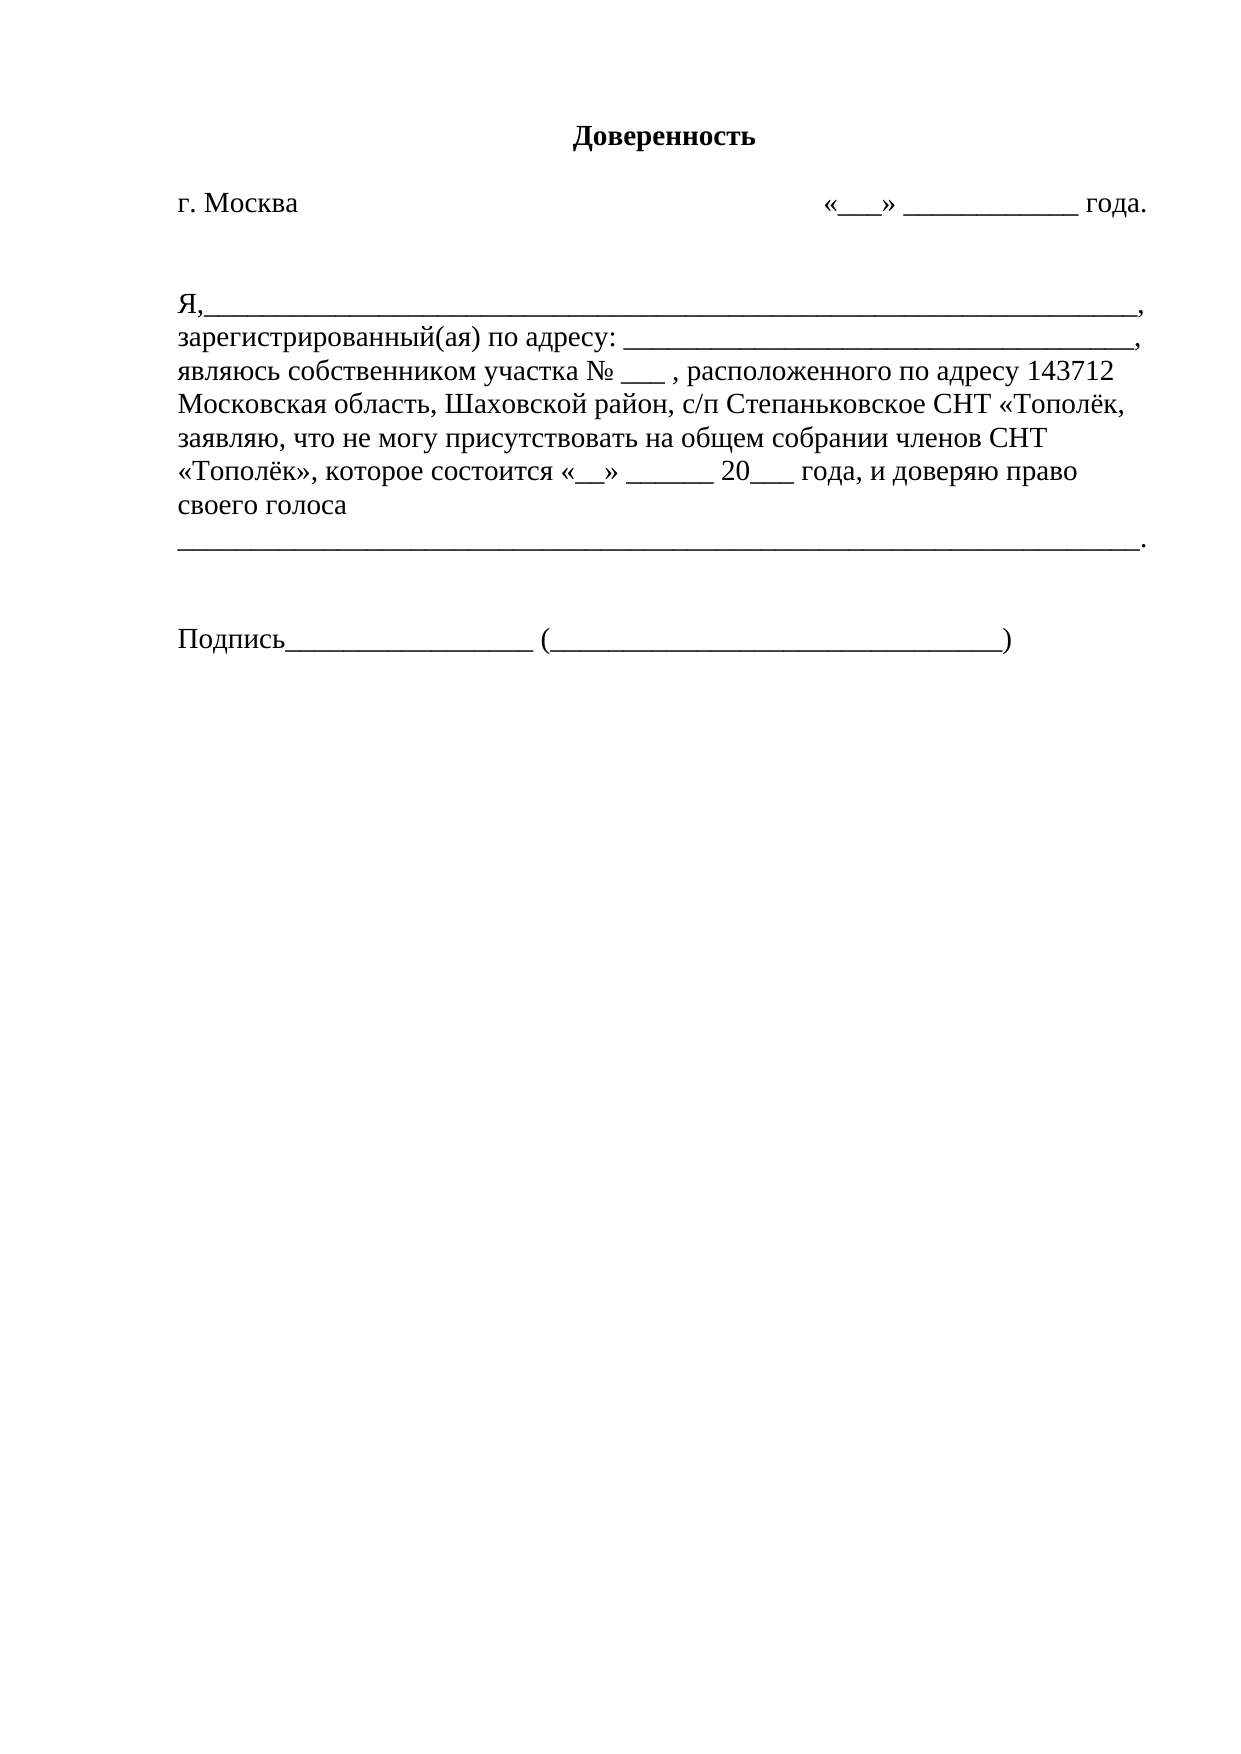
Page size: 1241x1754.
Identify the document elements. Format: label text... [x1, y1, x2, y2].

text г. Москва «___» ____________ года. [177, 185, 1152, 219]
text Доверенность [177, 118, 1152, 152]
text Подпись_________________ (_______________________________) [177, 621, 1152, 655]
text являюсь собственником участка № ___ , расположенного по адресу 143712 Московская область, Шаховской район, с/п Степаньковское СНТ «Тополёк, заявляю, что не могу присутствовать на общем собрании членов СНТ «Тополёк», которое состоится «__» ______ 20___ года, и доверяю право своего голоса __________________________________________________________________. [177, 353, 1152, 554]
text Я,________________________________________________________________, зарегистрированный(ая) по адресу: ___________________________________, [177, 286, 1152, 353]
